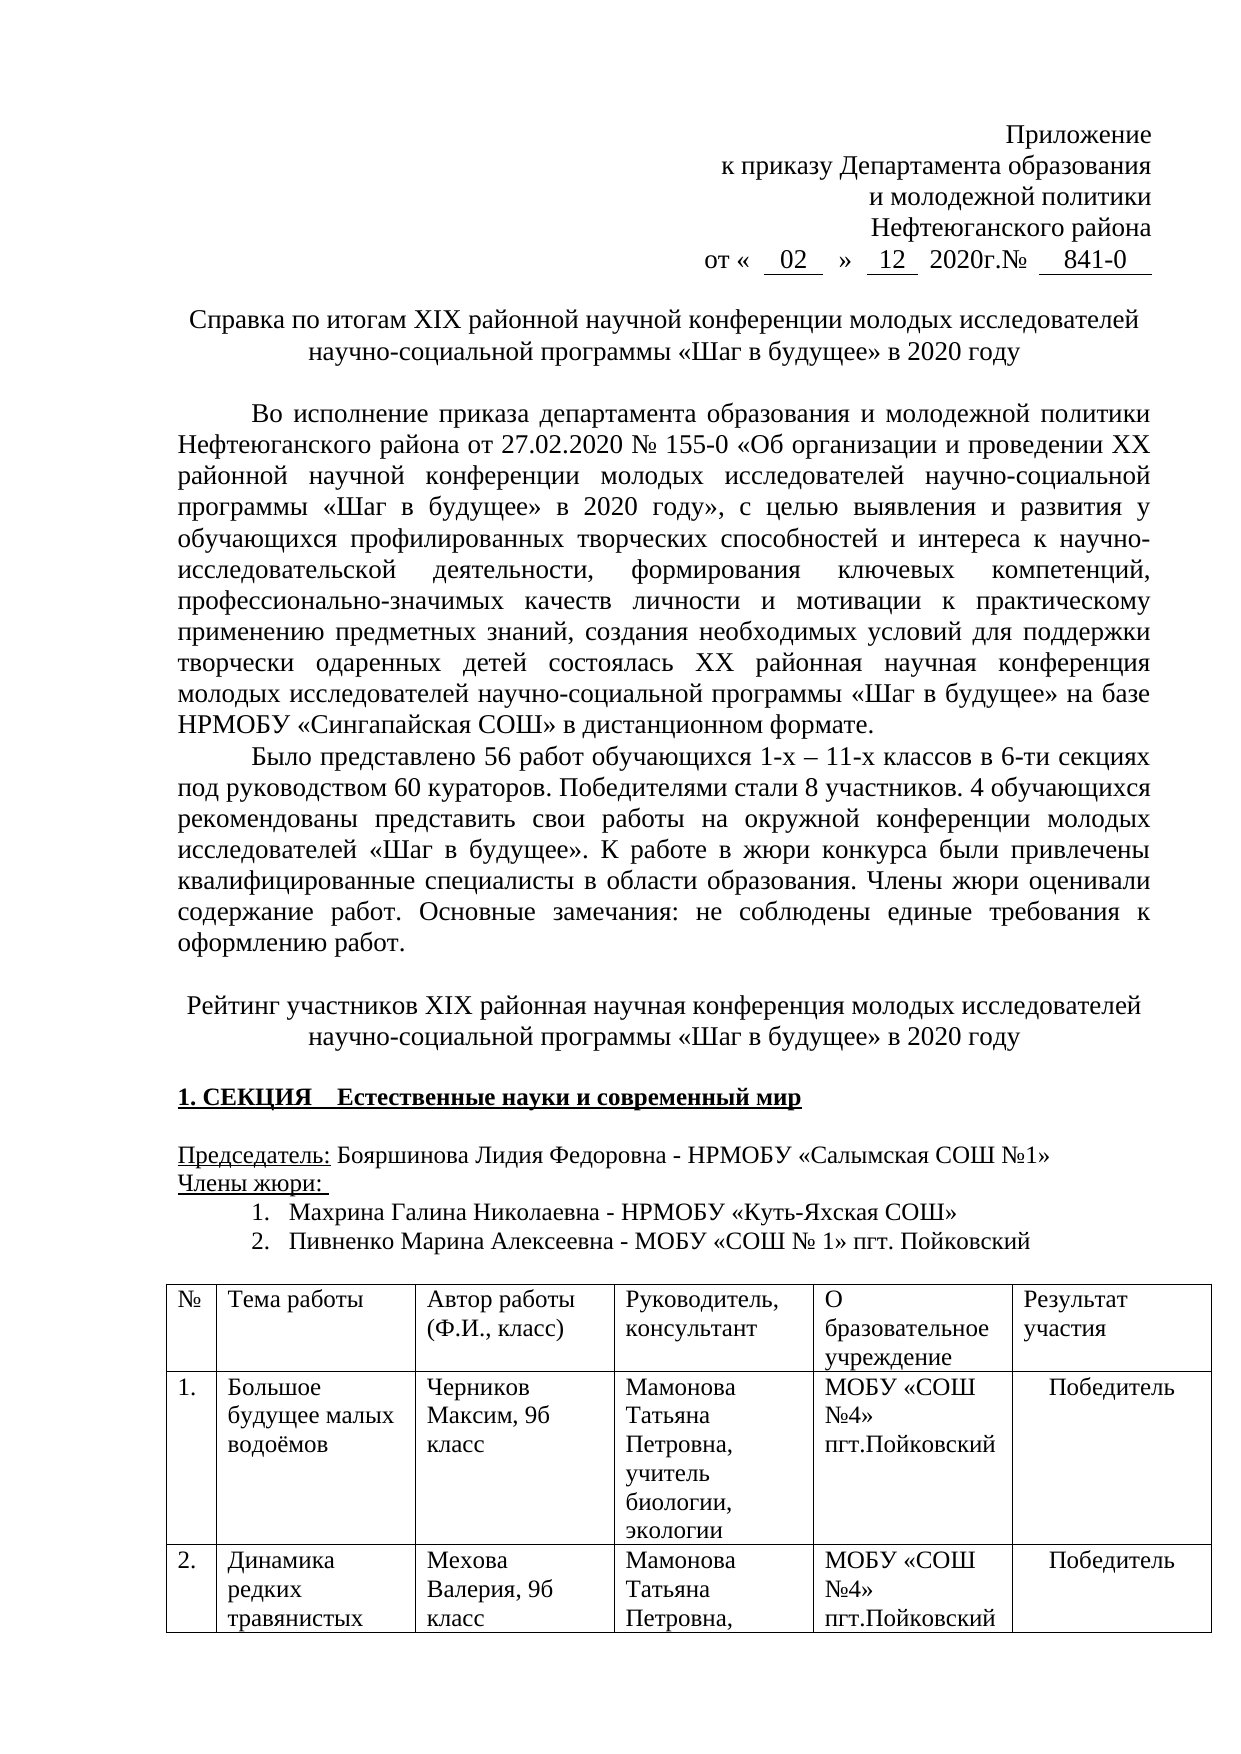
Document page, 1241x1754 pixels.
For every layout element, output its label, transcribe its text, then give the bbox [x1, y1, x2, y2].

text Приложение [177, 118, 1152, 149]
text Члены жюри: [177, 1168, 1152, 1197]
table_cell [416, 1545, 614, 1632]
table_header Автор работы (Ф.И., класс) [416, 1285, 614, 1371]
table_cell 2. [167, 1545, 216, 1632]
table_cell МОБУ «СОШ №4» пгт.Пойковский [814, 1372, 1012, 1544]
table_cell Черников Максим, 9б класс [416, 1372, 614, 1544]
table_header 841-0 [1039, 243, 1152, 274]
table_cell Победитель [1013, 1372, 1211, 1544]
list Махрина Галина Николаевна - НРМОБУ «Куть-Яхская СОШ» [251, 1197, 1152, 1226]
table_header № [167, 1285, 216, 1371]
text к приказу Департамента образования [177, 149, 1152, 180]
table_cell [615, 1545, 813, 1632]
text Председатель: Бояршинова Лидия Федоровна - НРМОБУ «Салымская СОШ №1» [177, 1140, 1152, 1168]
table_cell Победитель [1013, 1545, 1211, 1632]
table_header 2020г.№ [918, 243, 1038, 274]
table_header Результат участия [1013, 1285, 1211, 1371]
text Справка по итогам XIX районной научной конференции молодых исследователей научно-социальной программы «Шаг в будущее» в 2020 году [177, 304, 1152, 366]
table_header Тема работы [217, 1285, 415, 1371]
table_cell Мамонова Татьяна Петровна, учитель биологии, экологии [615, 1372, 813, 1544]
table_header 12 [867, 243, 918, 274]
table_header 02 [764, 243, 823, 274]
text Во исполнение приказа департамента образования и молодежной политики Нефтеюганского района от 27.02.2020 № 155-0 «Об организации и проведении XX районной научной конференции молодых исследователей научно-социальной программы «Шаг в будущее» в 2020 году», с целью выявления и развития у обучающихся профилированных творческих способностей и интереса к научно-исследовательской деятельности, формирования ключевых компетенций, профессионально-значимых качеств личности и мотивации к практическому применению предметных знаний, создания необходимых условий для поддержки творчески одаренных детей состоялась XX районная научная конференция молодых исследователей научно-социальной программы «Шаг в будущее» на базе НРМОБУ «Сингапайская СОШ» в дистанционном формате. [177, 397, 1152, 740]
text 1. СЕКЦИЯ Естественные науки и современный мир [177, 1082, 1152, 1111]
text Нефтеюганского района [177, 212, 1152, 243]
table_header Руководитель, консультант [615, 1285, 813, 1371]
table_header Образовательное учреждение [814, 1285, 1012, 1371]
table_header » [823, 243, 867, 274]
text Было представлено 56 работ обучающихся 1-х – 11-х классов в 6-ти секциях под руководством 60 кураторов. Победителями стали 8 участников. 4 обучающихся рекомендованы представить свои работы на окружной конференции молодых исследователей «Шаг в будущее». К работе в жюри конкурса были привлечены квалифицированные специалисты в области образования. Члены жюри оценивали содержание работ. Основные замечания: не соблюдены единые требования к оформлению работ. [177, 740, 1152, 958]
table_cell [217, 1545, 415, 1632]
table_header от « [690, 243, 764, 274]
text Рейтинг участников XIX районная научная конференция молодых исследователей научно-социальной программы «Шаг в будущее» в 2020 году [177, 989, 1152, 1051]
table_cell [814, 1545, 1012, 1632]
table_cell Большое будущее малых водоёмов [217, 1372, 415, 1544]
text и молодежной политики [177, 180, 1152, 212]
list Пивненко Марина Алексеевна - МОБУ «СОШ № 1» пгт. Пойковский [251, 1226, 1152, 1255]
table_cell 1. [167, 1372, 216, 1544]
